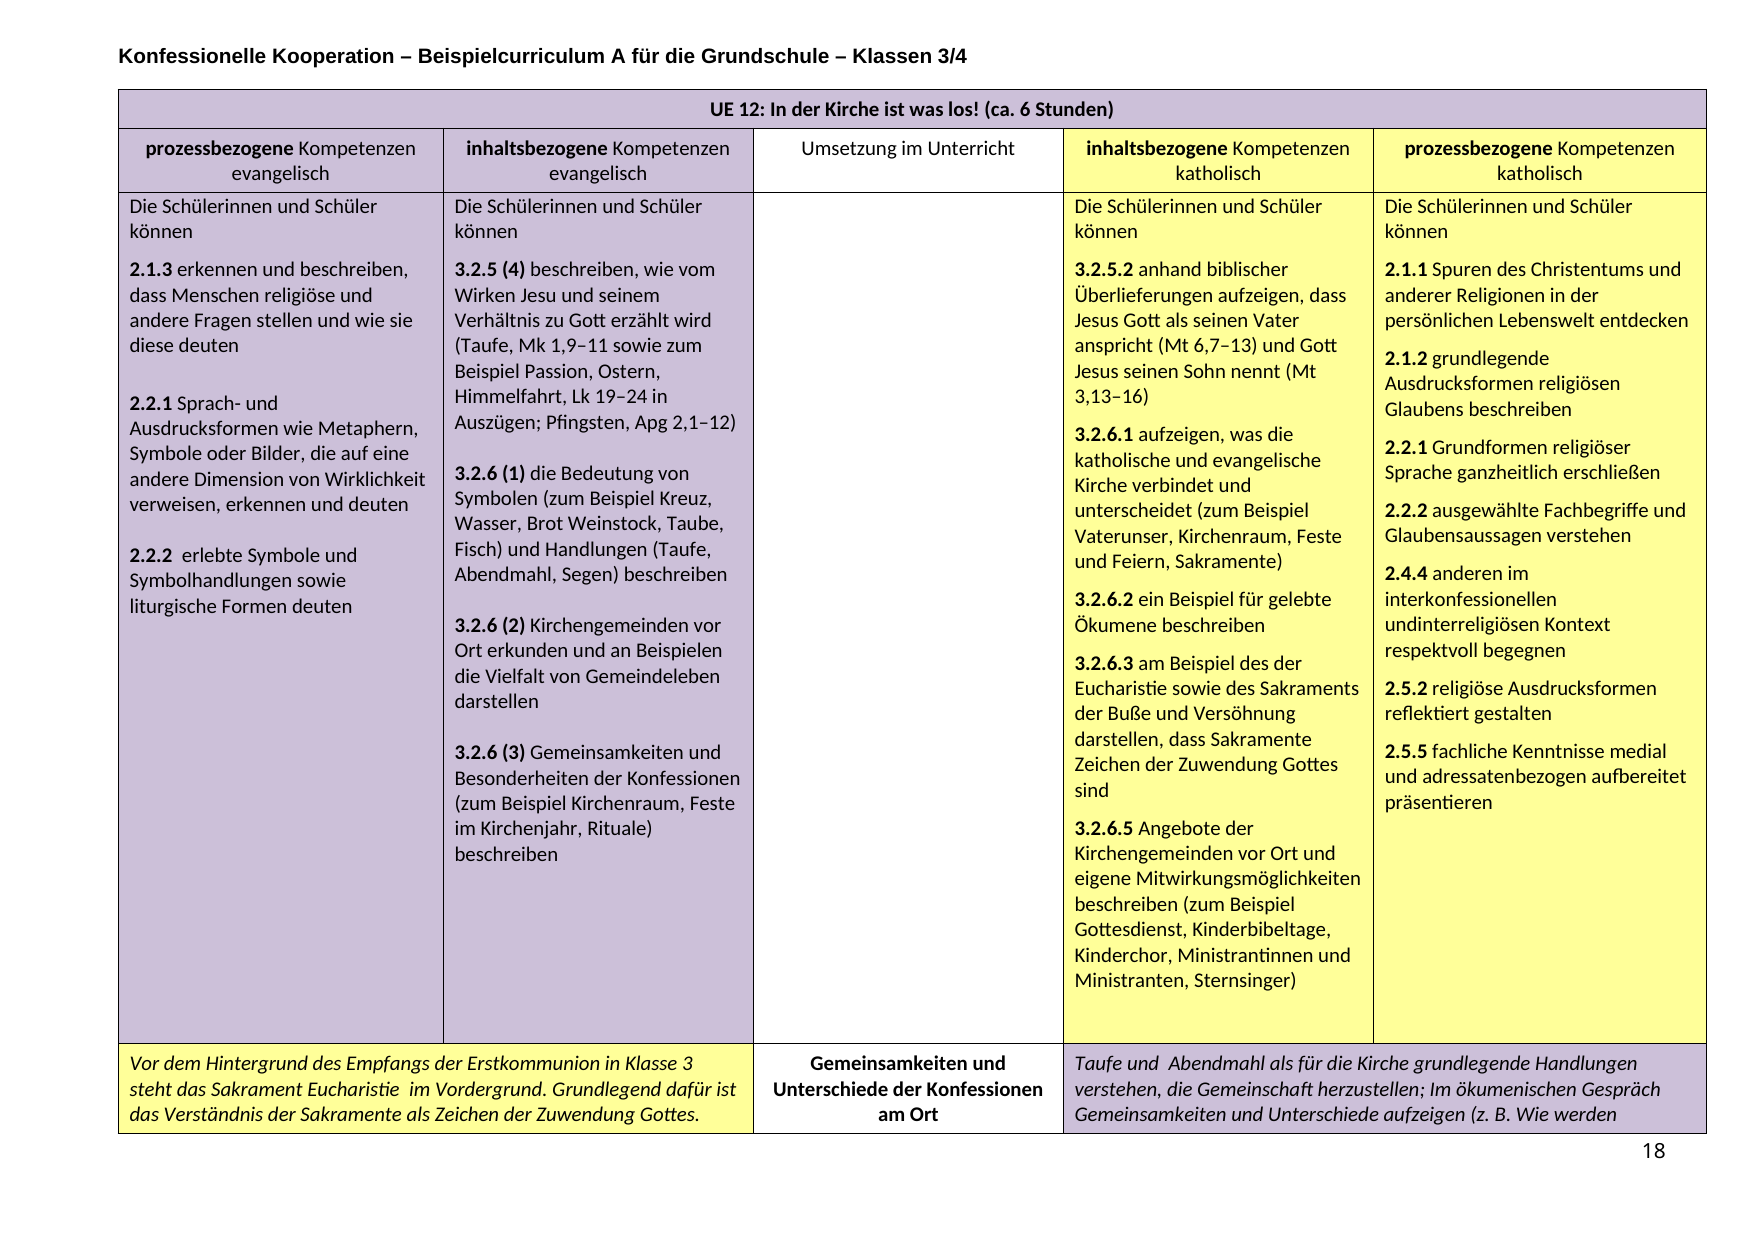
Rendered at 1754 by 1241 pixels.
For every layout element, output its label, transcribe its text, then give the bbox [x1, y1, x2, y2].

table_cell Die Schülerinnen und Schüler können 2.1.3 erkennen und beschreiben, dass Menschen religiöse und andere Fragen stellen und wie sie diese deuten 2.2.1 Sprach- und Ausdrucksformen wie Metaphern, Symbole oder Bilder, die auf eine andere Dimension von Wirklichkeit verweisen, erkennen und deuten 2.2.2 erlebte Symbole und Symbolhandlungen sowie liturgische Formen deuten [119, 193, 443, 1043]
table_header UE 12: In der Kirche ist was los! (ca. 6 Stunden) [119, 90, 1706, 128]
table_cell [119, 1044, 753, 1133]
table_cell prozessbezogene Kompetenzen evangelisch [119, 129, 443, 192]
table_cell Die Schülerinnen und Schüler können 3.2.5 (4) beschreiben, wie vom Wirken Jesu und seinem Verhältnis zu Gott erzählt wird (Taufe, Mk 1,9–11 sowie zum Beispiel Passion, Ostern, Himmelfahrt, Lk 19–24 in Auszügen; Pfingsten, Apg 2,1–12) 3.2.6 (1) die Bedeutung von Symbolen (zum Beispiel Kreuz, Wasser, Brot Weinstock, Taube, Fisch) und Handlungen (Taufe, Abendmahl, Segen) beschreiben 3.2.6 (2) Kirchengemeinden vor Ort erkunden und an Beispielen die Vielfalt von Gemeindeleben darstellen 3.2.6 (3) Gemeinsamkeiten und Besonderheiten der Konfessionen (zum Beispiel Kirchenraum, Feste im Kirchenjahr, Rituale) beschreiben [444, 193, 753, 1043]
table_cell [754, 1044, 1063, 1133]
table_cell inhaltsbezogene Kompetenzen katholisch [1064, 129, 1373, 192]
table_cell Umsetzung im Unterricht [754, 129, 1063, 192]
table_cell inhaltsbezogene Kompetenzen evangelisch [444, 129, 753, 192]
table_cell Die Schülerinnen und Schüler können 2.1.1 Spuren des Christentums und anderer Religionen in der persönlichen Lebenswelt entdecken 2.1.2 grundlegende Ausdrucksformen religiösen Glaubens beschreiben 2.2.1 Grundformen religiöser Sprache ganzheitlich erschließen 2.2.2 ausgewählte Fachbegriffe und Glaubensaussagen verstehen 2.4.4 anderen im interkonfessionellen undinterreligiösen Kontext respektvoll begegnen 2.5.2 religiöse Ausdrucksformen reflektiert gestalten 2.5.5 fachliche Kenntnisse medial und adressatenbezogen aufbereitet präsentieren [1374, 193, 1706, 1043]
table_cell [754, 193, 1063, 1043]
table_cell prozessbezogene Kompetenzen katholisch [1374, 129, 1706, 192]
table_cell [1064, 1044, 1706, 1133]
table_cell Die Schülerinnen und Schüler können 3.2.5.2 anhand biblischer Überlieferungen aufzeigen, dass Jesus Gott als seinen Vater anspricht (Mt 6,7–13) und Gott Jesus seinen Sohn nennt (Mt 3,13–16) 3.2.6.1 aufzeigen, was die katholische und evangelische Kirche verbindet und unterscheidet (zum Beispiel Vaterunser, Kirchenraum, Feste und Feiern, Sakramente) 3.2.6.2 ein Beispiel für gelebte Ökumene beschreiben 3.2.6.3 am Beispiel des der Eucharistie sowie des Sakraments der Buße und Versöhnung darstellen, dass Sakramente Zeichen der Zuwendung Gottes sind 3.2.6.5 Angebote der Kirchengemeinden vor Ort und eigene Mitwirkungsmöglichkeiten beschreiben (zum Beispiel Gottesdienst, Kinderbibeltage, Kinderchor, Ministrantinnen und Ministranten, Sternsinger) [1064, 193, 1373, 1043]
